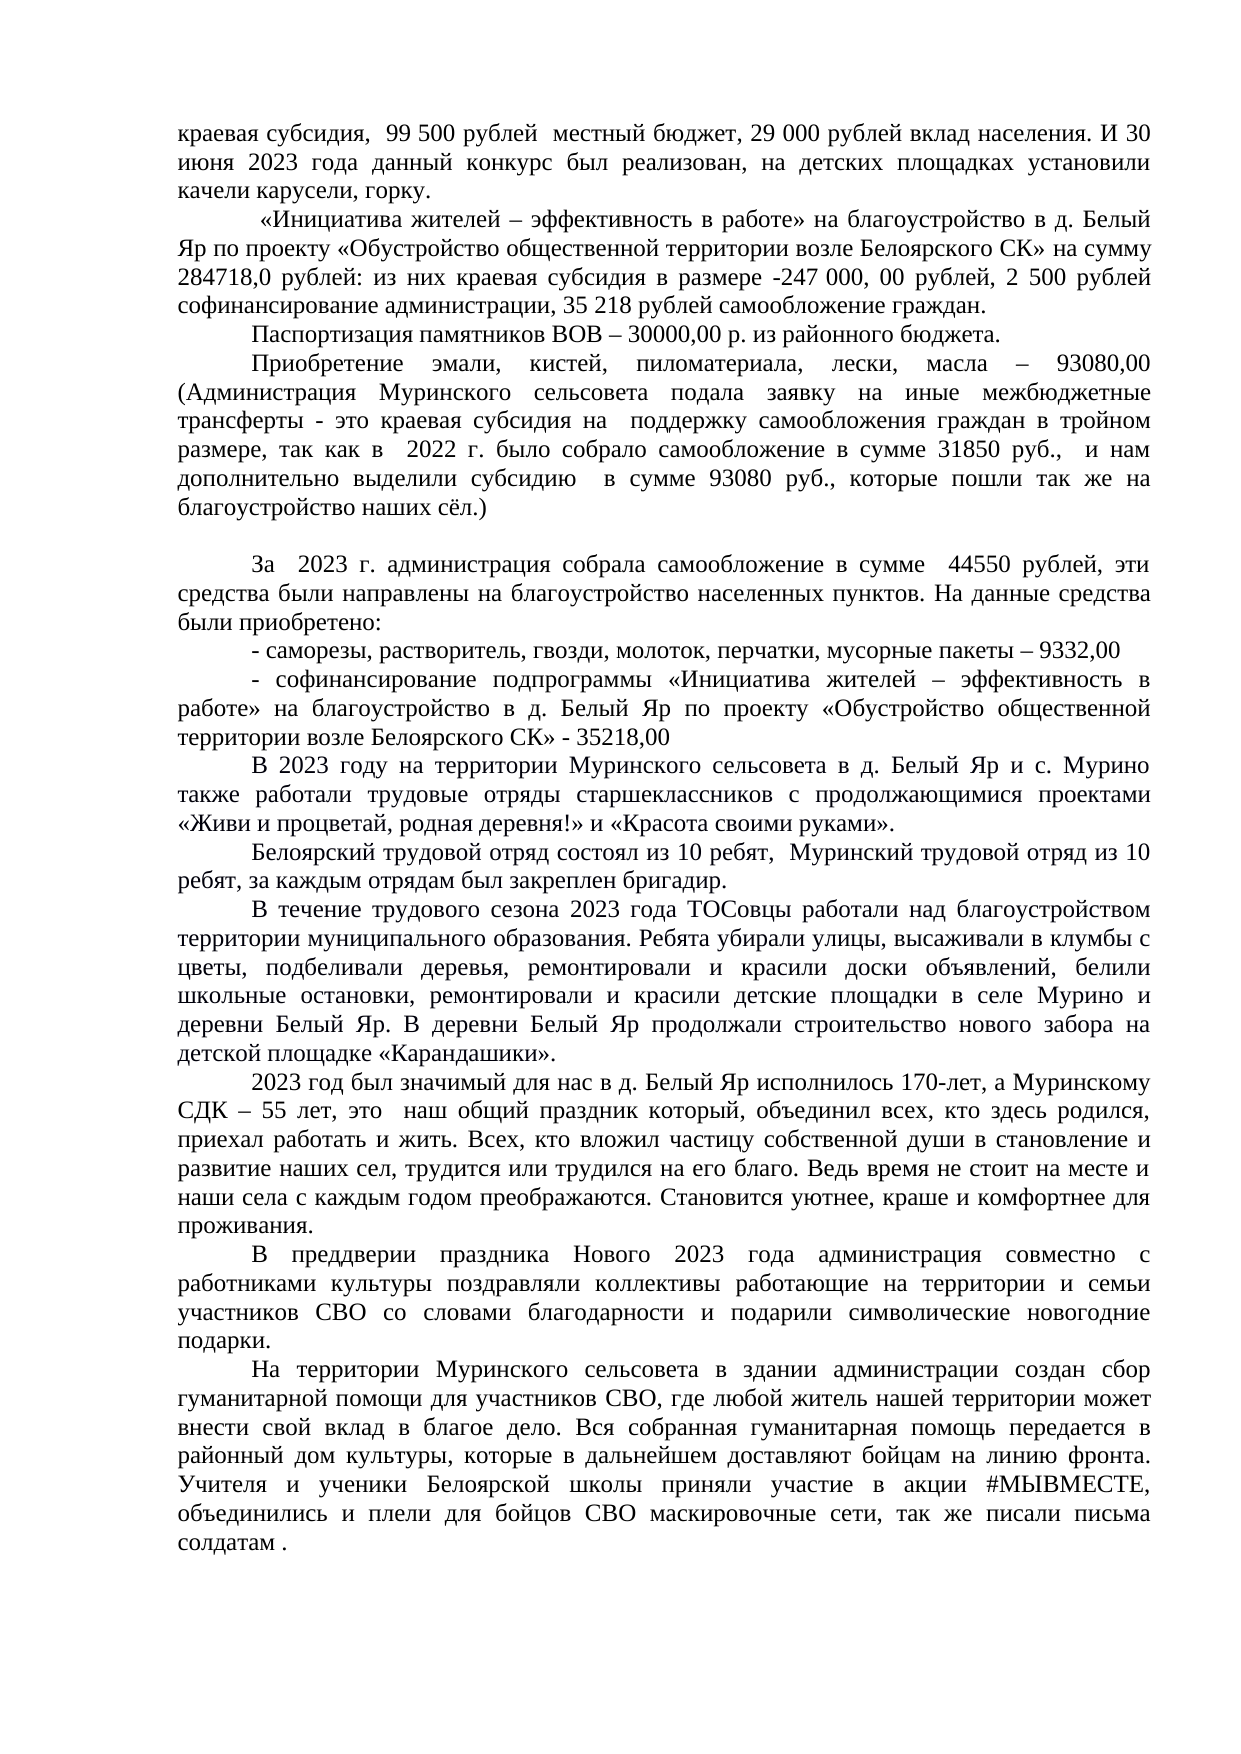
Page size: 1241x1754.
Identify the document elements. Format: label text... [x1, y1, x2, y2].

text Приобретение эмали, кистей, пиломатериала, лески, масла – 93080,00 (Администрация Муринского сельсовета подала заявку на иные межбюджетные трансферты - это краевая субсидия на поддержку самообложения граждан в тройном размере, так как в 2022 г. было собрало самообложение в сумме 31850 руб., и нам дополнительно выделили субсидию в сумме 93080 руб., которые пошли так же на благоустройство наших сёл.) [177, 348, 1152, 521]
text В преддверии праздника Нового 2023 года администрация совместно с работниками культуры поздравляли коллективы работающие на территории и семьи участников СВО со словами благодарности и подарили символические новогодние подарки. [177, 1239, 1152, 1354]
text За 2023 г. администрация собрала самообложение в сумме 44550 рублей, эти средства были направлены на благоустройство населенных пунктов. На данные средства были приобретено: [177, 549, 1152, 636]
text «Инициатива жителей – эффективность в работе» на благоустройство в д. Белый Яр по проекту «Обустройство общественной территории возле Белоярского СК» на сумму 284718,0 рублей: из них краевая субсидия в размере -247 000, 00 рублей, 2 500 рублей софинансирование администрации, 35 218 рублей самообложение граждан. [177, 204, 1152, 319]
text На территории Муринского сельсовета в здании администрации создан сбор гуманитарной помощи для участников СВО, где любой житель нашей территории может внести свой вклад в благое дело. Вся собранная гуманитарная помощь передается в районный дом культуры, которые в дальнейшем доставляют бойцам на линию фронта. Учителя и ученики Белоярской школы приняли участие в акции #МЫВМЕСТЕ, объединились и плели для бойцов СВО маскировочные сети, так же писали письма солдатам . [177, 1354, 1152, 1556]
text Белоярский трудовой отряд состоял из 10 ребят, Муринский трудовой отряд из 10 ребят, за каждым отрядам был закреплен бригадир. [177, 837, 1152, 894]
text - саморезы, растворитель, гвозди, молоток, перчатки, мусорные пакеты – 9332,00 [177, 636, 1152, 664]
text - софинансирование подпрограммы «Инициатива жителей – эффективность в работе» на благоустройство в д. Белый Яр по проекту «Обустройство общественной территории возле Белоярского СК» - 35218,00 [177, 664, 1152, 751]
text В течение трудового сезона 2023 года ТОСовцы работали над благоустройством территории муниципального образования. Ребята убирали улицы, высаживали в клумбы с цветы, подбеливали деревья, ремонтировали и красили доски объявлений, белили школьные остановки, ремонтировали и красили детские площадки в селе Мурино и деревни Белый Яр. В деревни Белый Яр продолжали строительство нового забора на детской площадке «Карандашики». [177, 894, 1152, 1067]
text Паспортизация памятников ВОВ – 30000,00 р. из районного бюджета. [177, 319, 1152, 348]
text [177, 118, 1152, 204]
text В 2023 году на территории Муринского сельсовета в д. Белый Яр и с. Мурино также работали трудовые отряды старшеклассников с продолжающимися проектами «Живи и процветай, родная деревня!» и «Красота своими руками». [177, 751, 1152, 837]
text 2023 год был значимый для нас в д. Белый Яр исполнилось 170-лет, а Муринскому СДК – 55 лет, это наш общий праздник который, объединил всех, кто здесь родился, приехал работать и жить. Всех, кто вложил частицу собственной души в становление и развитие наших сел, трудится или трудился на его благо. Ведь время не стоит на месте и наши села с каждым годом преображаются. Становится уютнее, краше и комфортнее для проживания. [177, 1067, 1152, 1239]
